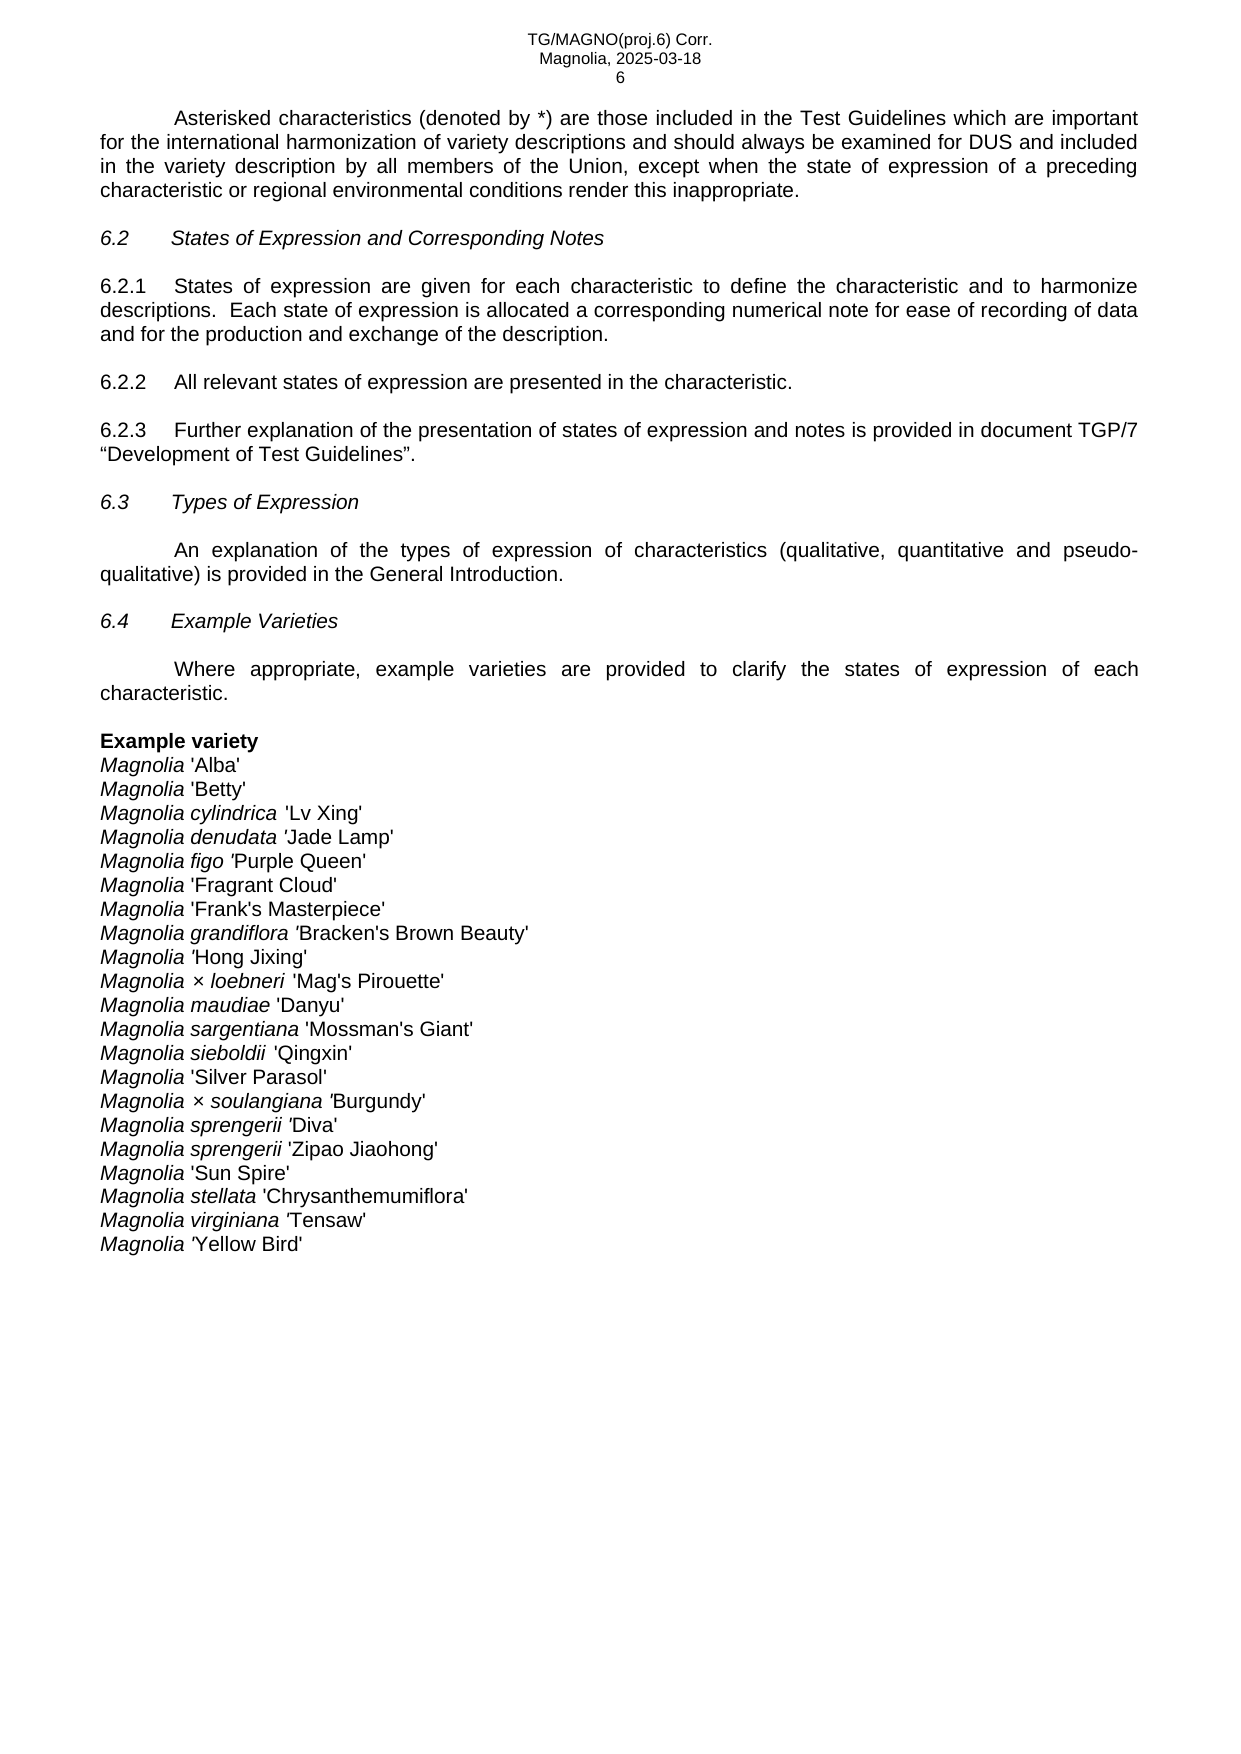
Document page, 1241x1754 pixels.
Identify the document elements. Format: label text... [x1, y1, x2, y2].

subtitle 6.2 States of Expression and Corresponding Notes [100, 226, 1140, 250]
subtitle 6.4 Example Varieties [100, 609, 1140, 633]
text 6.2.3 Further explanation of the presentation of states of expression and notes is provided in document TGP/7 “Development of Test Guidelines”. [100, 418, 1140, 466]
text An explanation of the types of expression of characteristics (qualitative, quantitative and pseudo-qualitative) is provided in the General Introduction. [100, 537, 1140, 585]
text 6.2.1 States of expression are given for each characteristic to define the characteristic and to harmonize descriptions. Each state of expression is allocated a corresponding numerical note for ease of recording of data and for the production and exchange of the description. [100, 274, 1140, 346]
subtitle 6.3 Types of Expression [100, 489, 1140, 513]
text Example variety Magnolia 'Alba' Magnolia 'Betty' Magnolia cylindrica 'Lv Xing' Magnolia denudata 'Jade Lamp' Magnolia figo 'Purple Queen' Magnolia 'Fragrant Cloud' Magnolia 'Frank's Masterpiece' Magnolia grandiflora 'Bracken's Brown Beauty' Magnolia 'Hong Jixing' Magnolia × loebneri 'Mag's Pirouette' Magnolia maudiae 'Danyu' Magnolia sargentiana 'Mossman's Giant' Magnolia sieboldii 'Qingxin' Magnolia 'Silver Parasol' Magnolia × soulangiana 'Burgundy' Magnolia sprengerii 'Diva' Magnolia sprengerii 'Zipao Jiaohong' Magnolia 'Sun Spire' Magnolia stellata 'Chrysanthemumiflora' Magnolia virginiana 'Tensaw' Magnolia 'Yellow Bird' [100, 729, 1140, 1256]
text Where appropriate, example varieties are provided to clarify the states of expression of each characteristic. [100, 657, 1140, 705]
text Asterisked characteristics (denoted by *) are those included in the Test Guidelines which are important for the international harmonization of variety descriptions and should always be examined for DUS and included in the variety description by all members of the Union, except when the state of expression of a preceding characteristic or regional environmental conditions render this inappropriate. [100, 106, 1140, 202]
text 6.2.2 All relevant states of expression are presented in the characteristic. [100, 370, 1140, 394]
